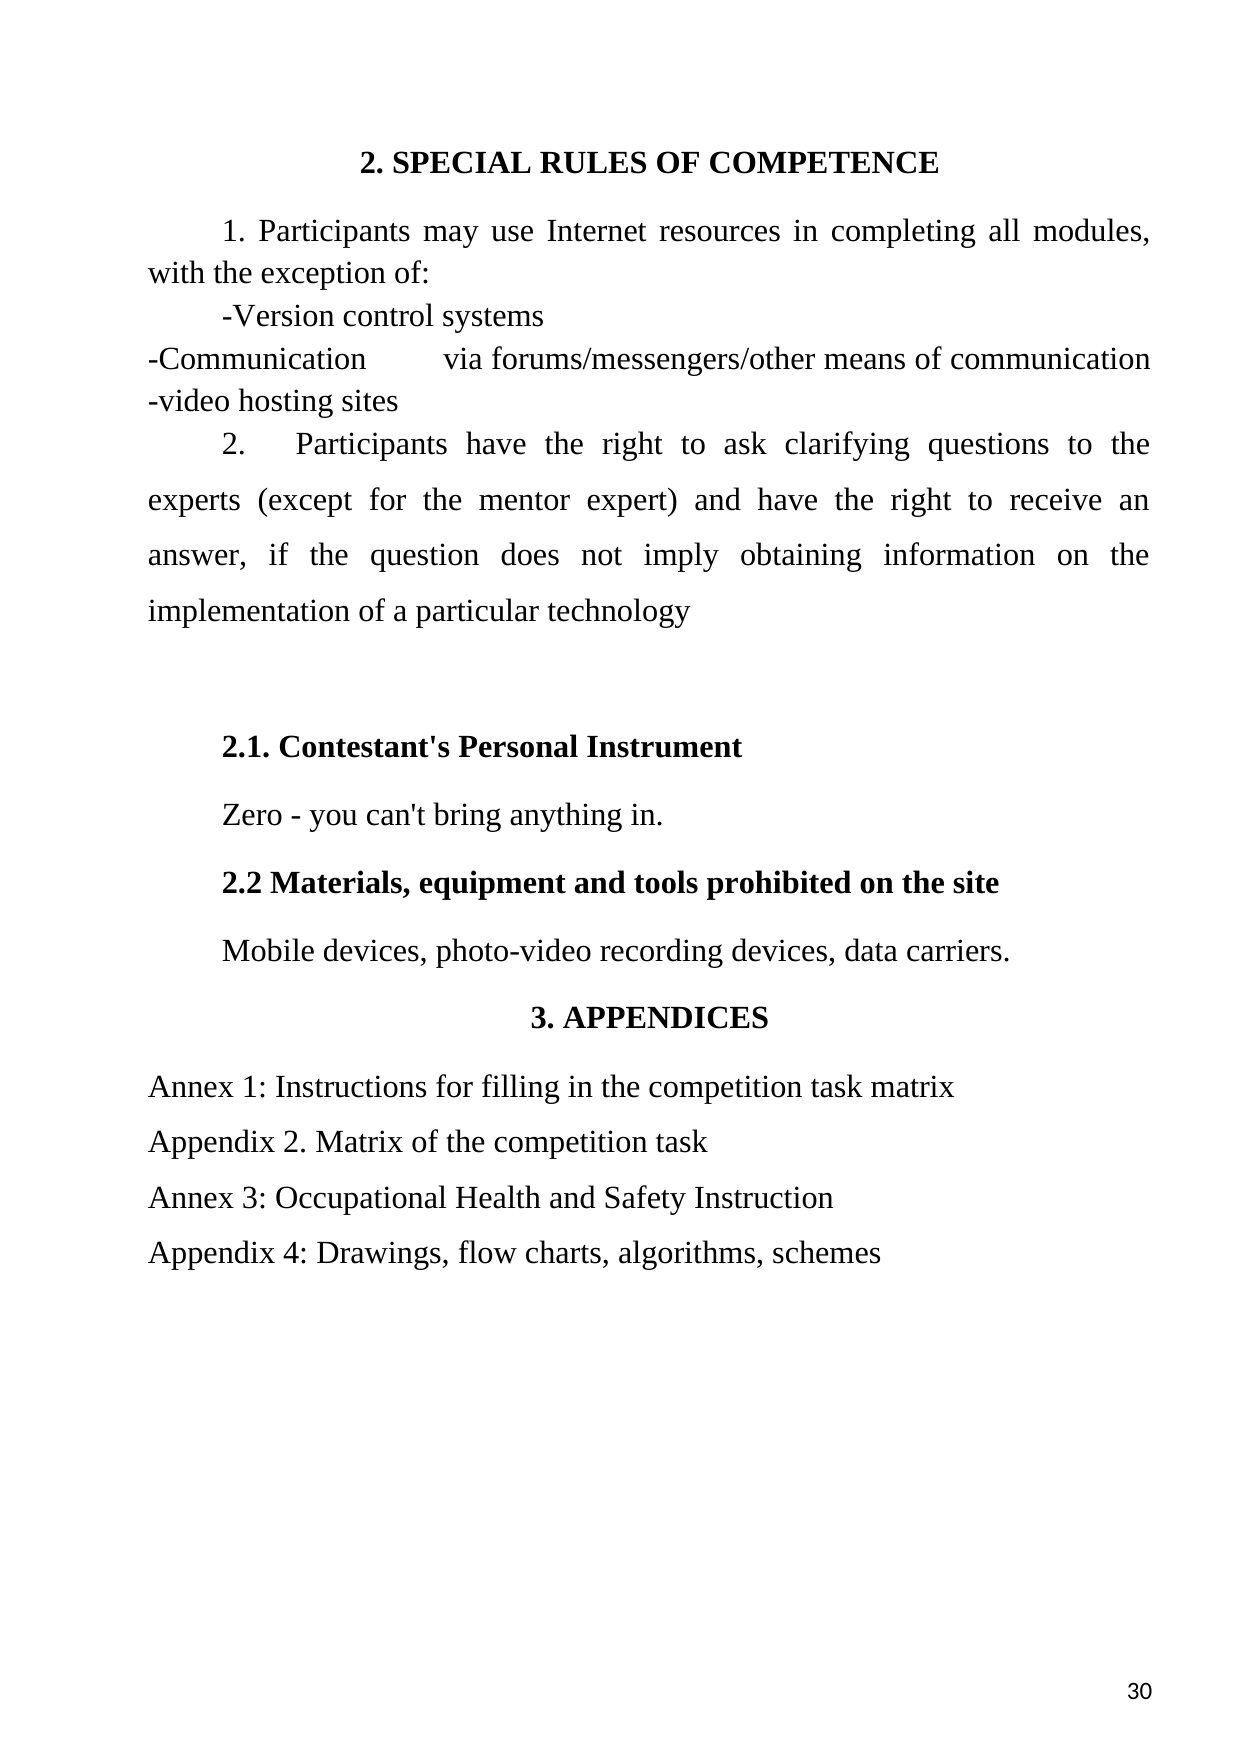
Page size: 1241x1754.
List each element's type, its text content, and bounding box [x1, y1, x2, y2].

text 3. Appendices [148, 999, 1152, 1036]
text 1. Participants may use Internet resources in completing all modules, with the exception of: [148, 211, 1152, 291]
text Annex 3: Occupational Health and Safety Instruction [148, 1178, 1152, 1215]
text 2. SPECIAL RULES OF COMPETENCE [148, 143, 1152, 180]
text 2. Participants have the right to ask clarifying questions to the experts (except for the mentor expert) and have the right to receive an answer, if the question does not imply obtaining information on the implementation of a particular technology [148, 424, 1152, 628]
text Appendix 2. Matrix of the competition task [148, 1123, 1152, 1160]
text Appendix 4: Drawings, flow charts, algorithms, schemes [148, 1234, 1152, 1271]
text -Communication via forums/messengers/other means of communication -video hosting sites [148, 339, 1152, 419]
text 2.1. Contestant's Personal Instrument [148, 727, 1152, 764]
text Mobile devices, photo-video recording devices, data carriers. [148, 931, 1152, 968]
text Annex 1: Instructions for filling in the competition task matrix [148, 1067, 1152, 1104]
text Zero - you can't bring anything in. [148, 796, 1152, 833]
text -Version control systems [148, 296, 1152, 333]
text 2.2 Materials, equipment and tools prohibited on the site [148, 863, 1152, 900]
